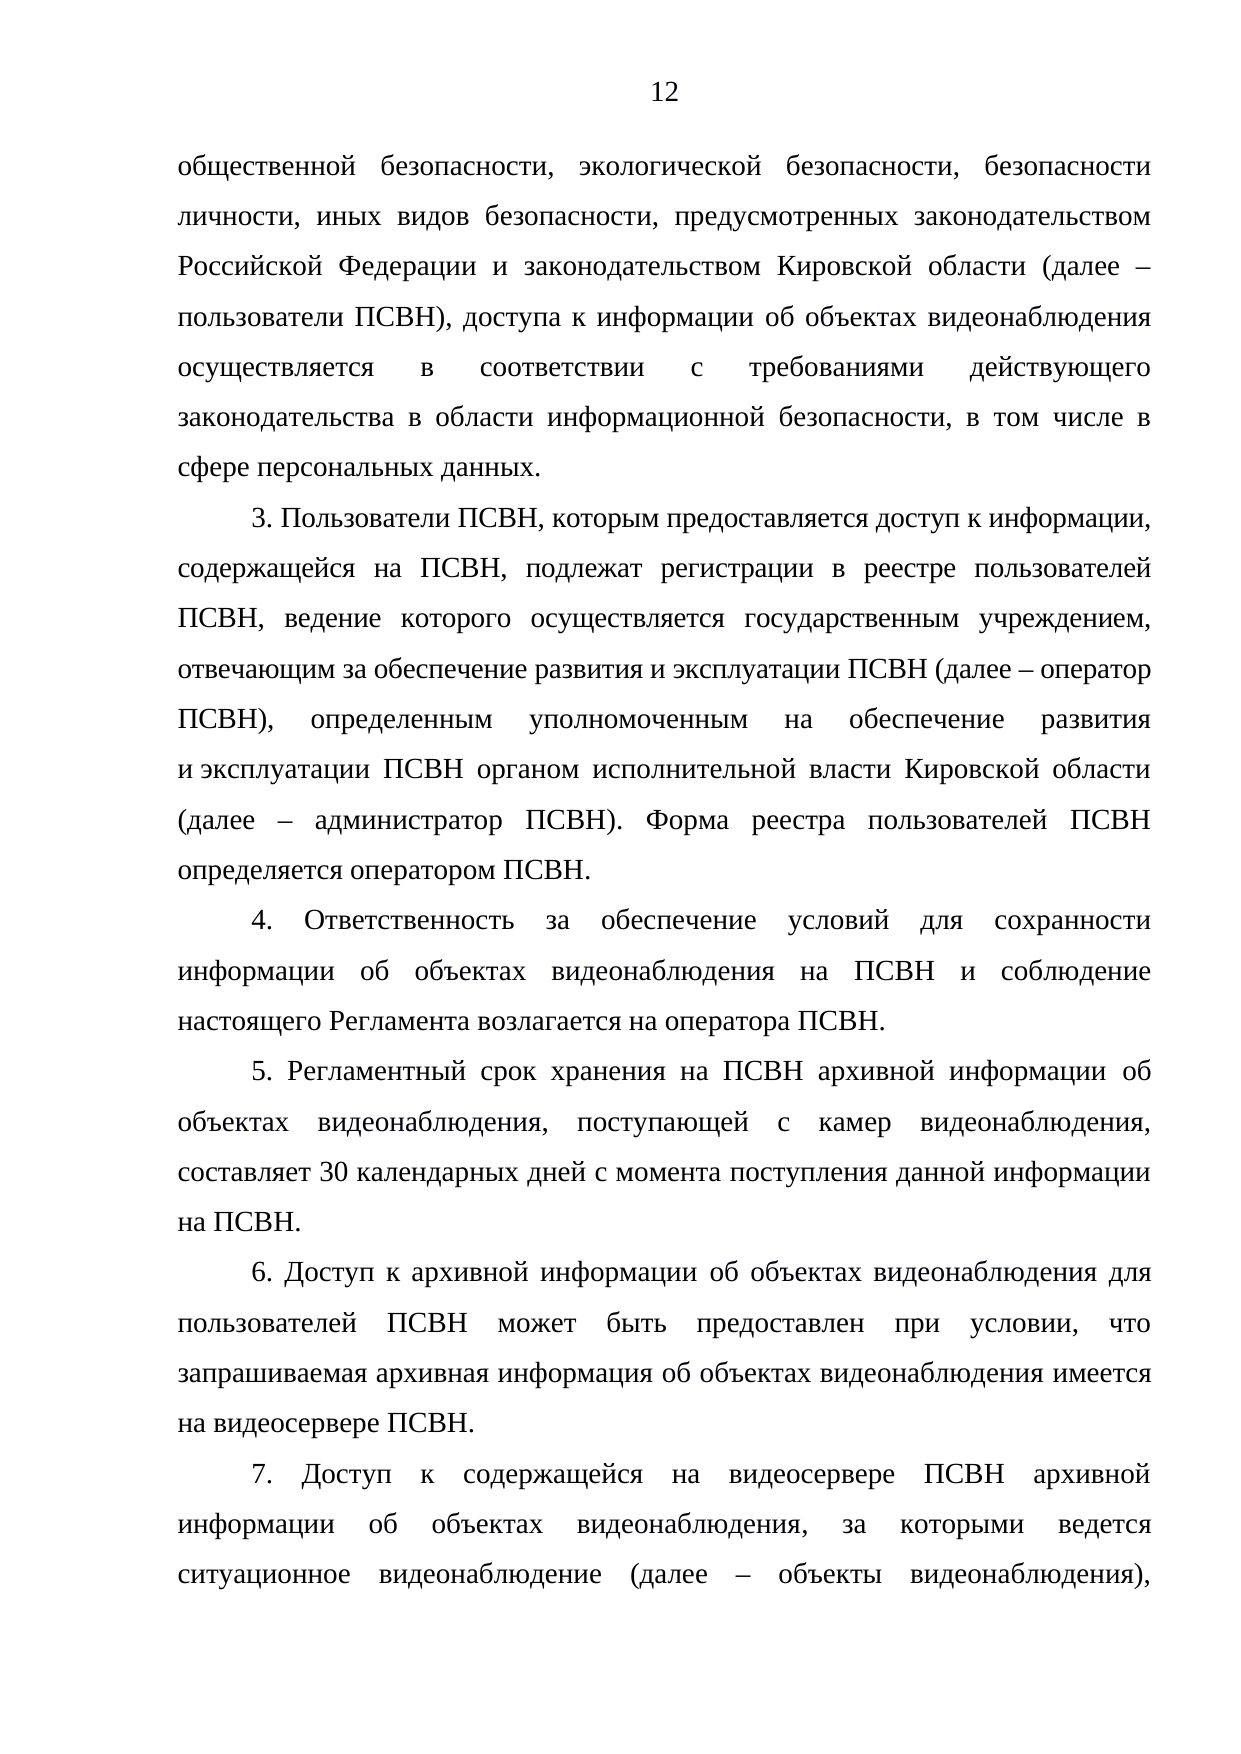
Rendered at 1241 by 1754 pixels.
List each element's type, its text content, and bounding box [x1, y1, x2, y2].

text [177, 148, 1152, 483]
text 6. Доступ к архивной информации об объектах видеонаблюдения для пользователей ПСВН может быть предоставлен при условии, что запрашиваемая архивная информация об объектах видеонаблюдения имеется на видеосервере ПСВН. [177, 1254, 1152, 1439]
text 5. Регламентный срок хранения на ПСВН архивной информации об объектах видеонаблюдения, поступающей с камер видеонаблюдения, составляет 30 календарных дней с момента поступления данной информации на ПСВН. [177, 1053, 1152, 1238]
text 4. Ответственность за обеспечение условий для сохранности информации об объектах видеонаблюдения на ПСВН и соблюдение настоящего Регламента возлагается на оператора ПСВН. [177, 902, 1152, 1037]
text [177, 1456, 1152, 1590]
text 3. Пользователи ПСВН, которым предоставляется доступ к информации, содержащейся на ПСВН, подлежат регистрации в реестре пользователей ПСВН, ведение которого осуществляется государственным учреждением, отвечающим за обеспечение развития и эксплуатации ПСВН (далее – оператор ПСВН), определенным уполномоченным на обеспечение развития и эксплуатации ПСВН органом исполнительной власти Кировской области (далее – администратор ПСВН). Форма реестра пользователей ПСВН определяется оператором ПСВН. [177, 500, 1152, 886]
